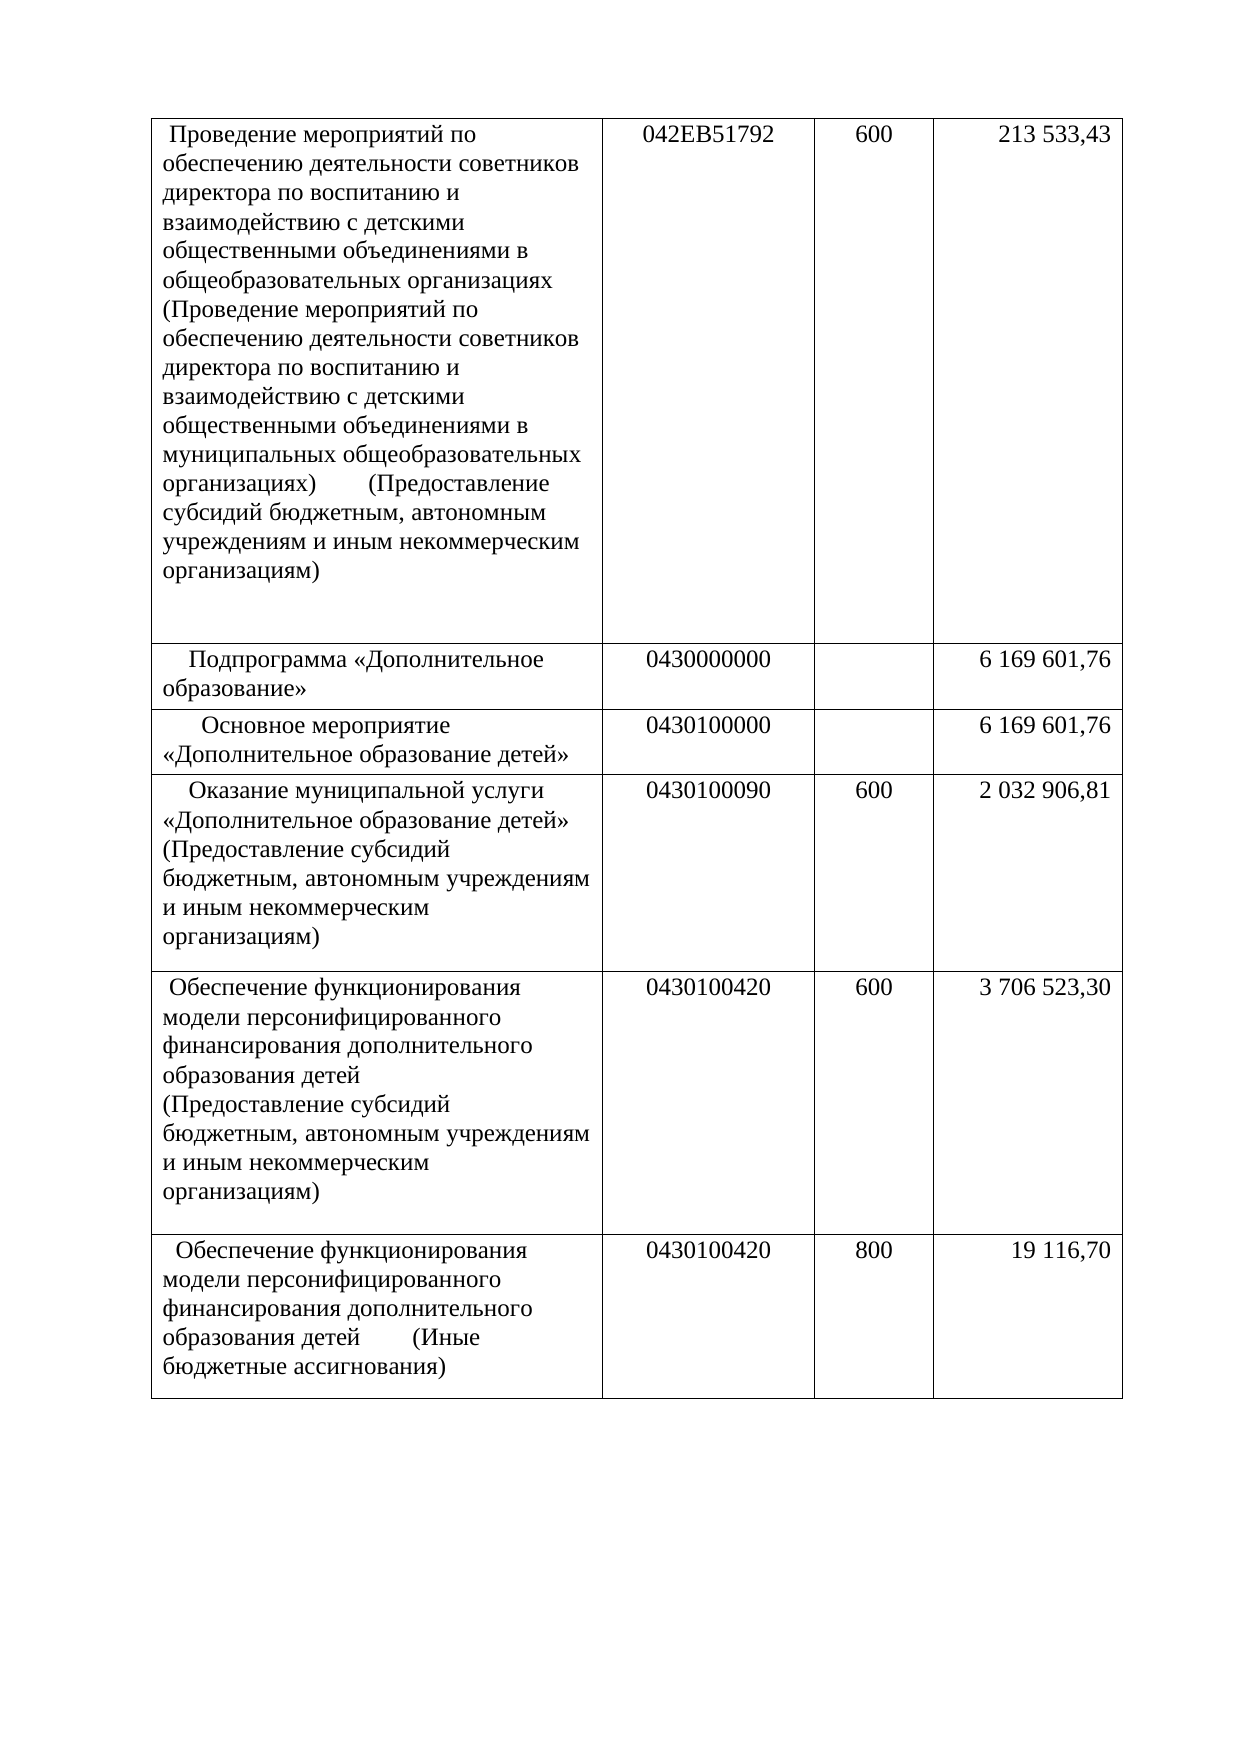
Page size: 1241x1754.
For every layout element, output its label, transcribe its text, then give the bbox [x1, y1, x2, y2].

table_cell 0430100000 [603, 710, 814, 774]
table_cell Оказание муниципальной услуги «Дополнительное образование детей» (Предоставление субсидий бюджетным, автономным учреждениям и иным некоммерческим организациям) [152, 775, 602, 971]
table_cell 213 533,43 [934, 119, 1122, 643]
table_cell 0430100090 [603, 775, 814, 971]
table_cell Проведение мероприятий по обеспечению деятельности советников директора по воспитанию и взаимодействию с детскими общественными объединениями в общеобразовательных организациях (Проведение мероприятий по обеспечению деятельности советников директора по воспитанию и взаимодействию с детскими общественными объединениями в муниципальных общеобразовательных организациях) (Предоставление субсидий бюджетным, автономным учреждениям и иным некоммерческим организациям) [152, 119, 602, 643]
table_cell [815, 710, 933, 774]
table_cell 042EВ51792 [603, 119, 814, 643]
table_cell 0430100420 [603, 972, 814, 1234]
table_cell 600 [815, 119, 933, 643]
table_cell Обеспечение функционирования модели персонифицированного финансирования дополнительного образования детей (Предоставление субсидий бюджетным, автономным учреждениям и иным некоммерческим организациям) [152, 972, 602, 1234]
table_cell Подпрограмма «Дополнительное образование» [152, 644, 602, 709]
table_cell 2 032 906,81 [934, 775, 1122, 971]
table_cell Обеспечение функционирования модели персонифицированного финансирования дополнительного образования детей (Иные бюджетные ассигнования) [152, 1235, 602, 1398]
table_cell 0430000000 [603, 644, 814, 709]
table_cell 0430100420 [603, 1235, 814, 1398]
table_cell 600 [815, 972, 933, 1234]
table_cell [815, 644, 933, 709]
table_cell 800 [815, 1235, 933, 1398]
table_cell 6 169 601,76 [934, 644, 1122, 709]
table_cell Основное мероприятие «Дополнительное образование детей» [152, 710, 602, 774]
table_cell 3 706 523,30 [934, 972, 1122, 1234]
table_cell 6 169 601,76 [934, 710, 1122, 774]
table_cell 19 116,70 [934, 1235, 1122, 1398]
table_cell 600 [815, 775, 933, 971]
